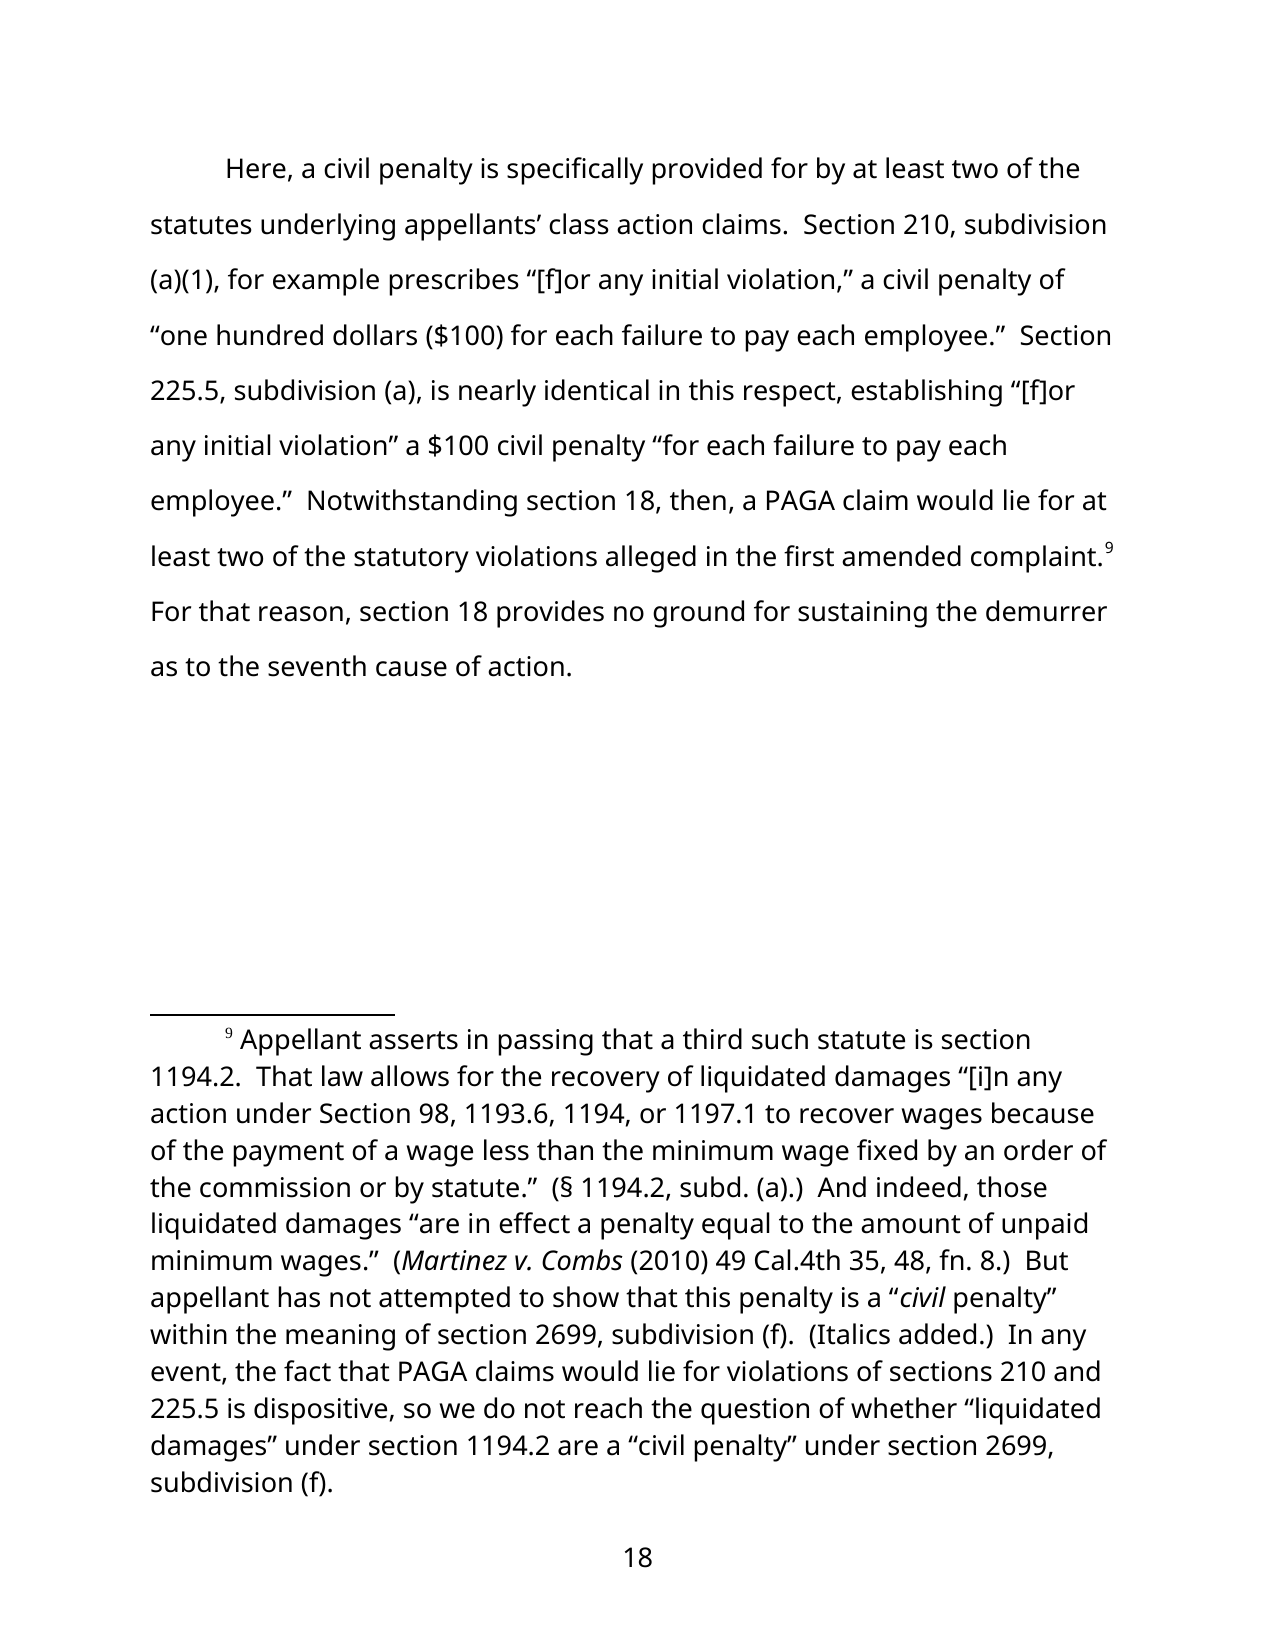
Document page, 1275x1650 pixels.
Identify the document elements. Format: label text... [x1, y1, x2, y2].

text Here, a civil penalty is specifically provided for by at least two of the statutes underlying appellants’ class action claims. Section 210, subdivision (a)(1), for example prescribes “[f]or any initial violation,” a civil penalty of “one hundred dollars ($100) for each failure to pay each employee.” Section 225.5, subdivision (a), is nearly identical in this respect, establishing “[f]or any initial violation” a $100 civil penalty “for each failure to pay each employee.” Notwithstanding section 18, then, a PAGA claim would lie for at least two of the statutory violations alleged in the first amended complaint. For that reason, section 18 provides no ground for sustaining the demurrer as to the seventh cause of action. [150, 150, 1125, 685]
